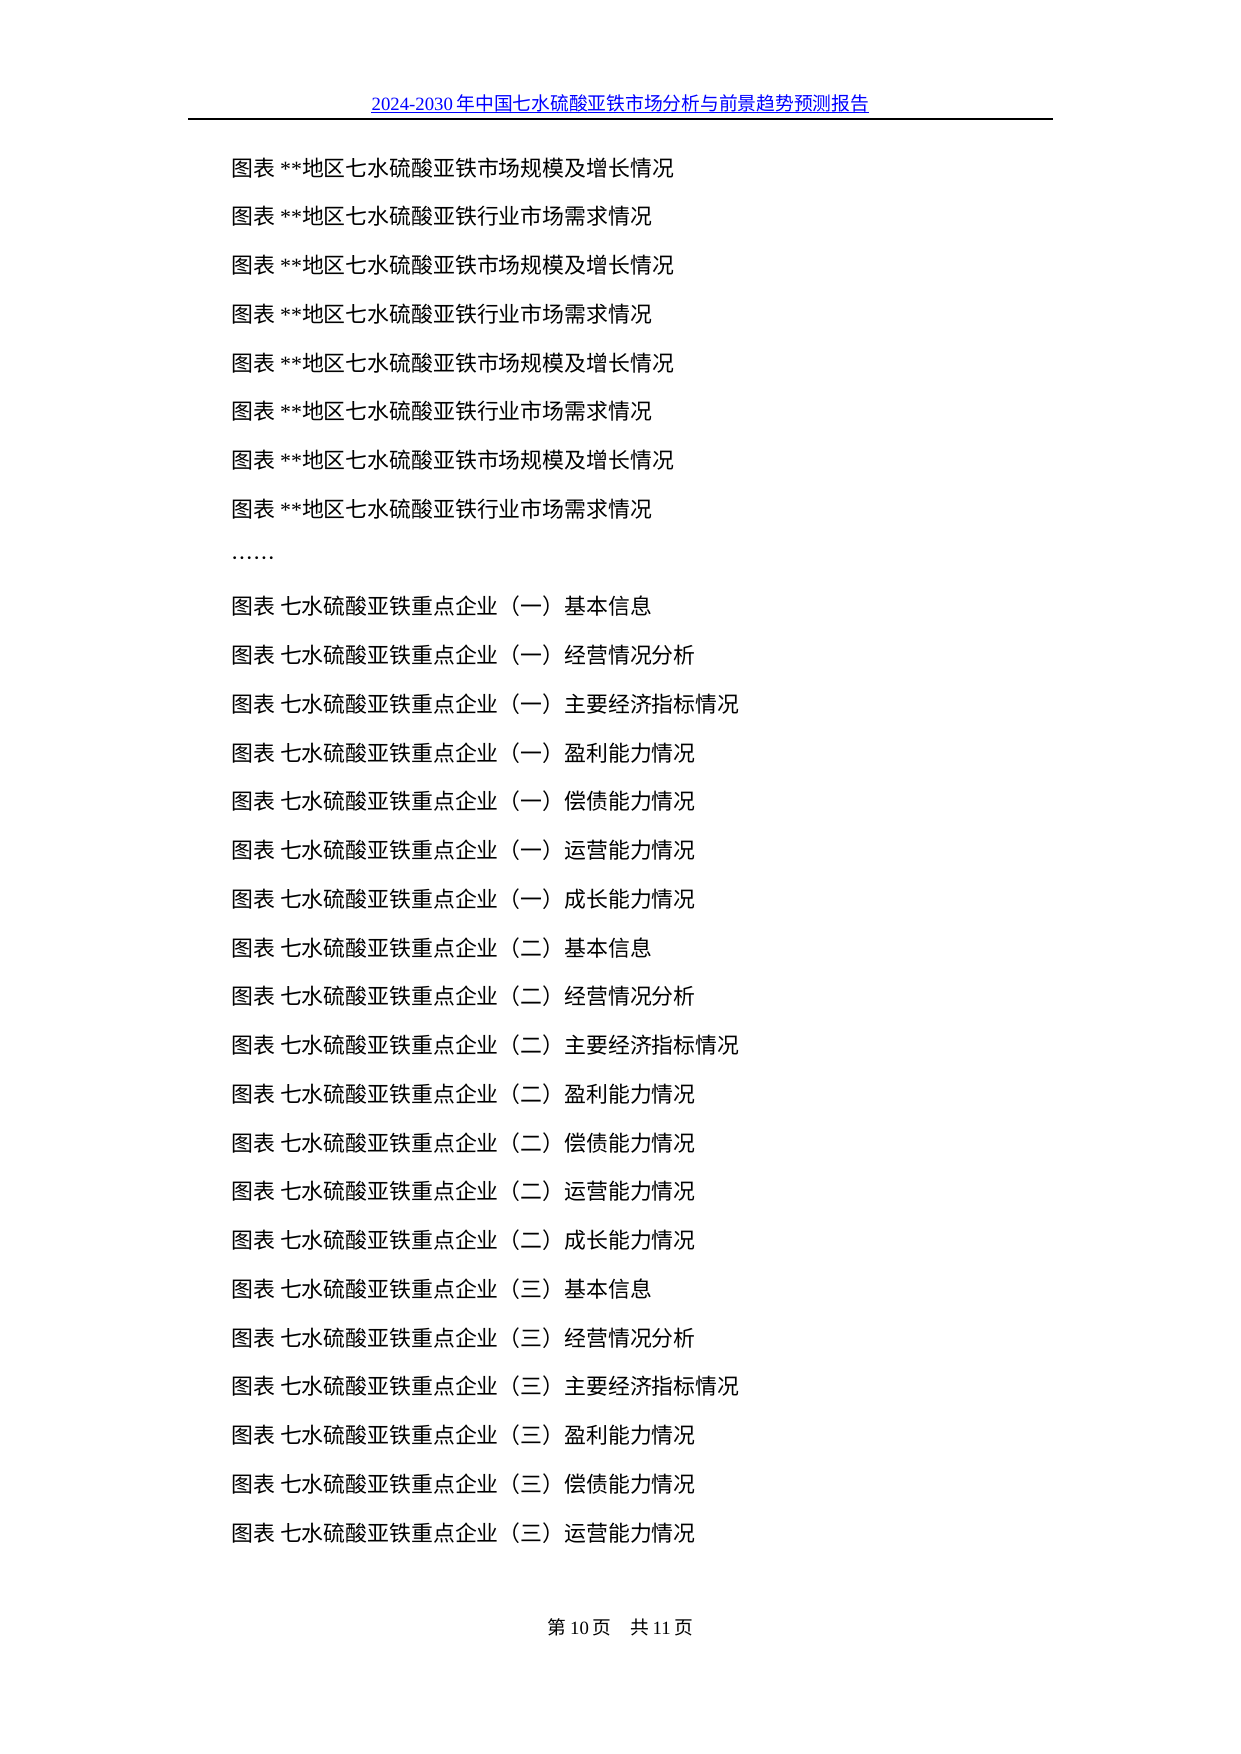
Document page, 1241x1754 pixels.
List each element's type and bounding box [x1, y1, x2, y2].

text [187, 150, 1053, 1548]
